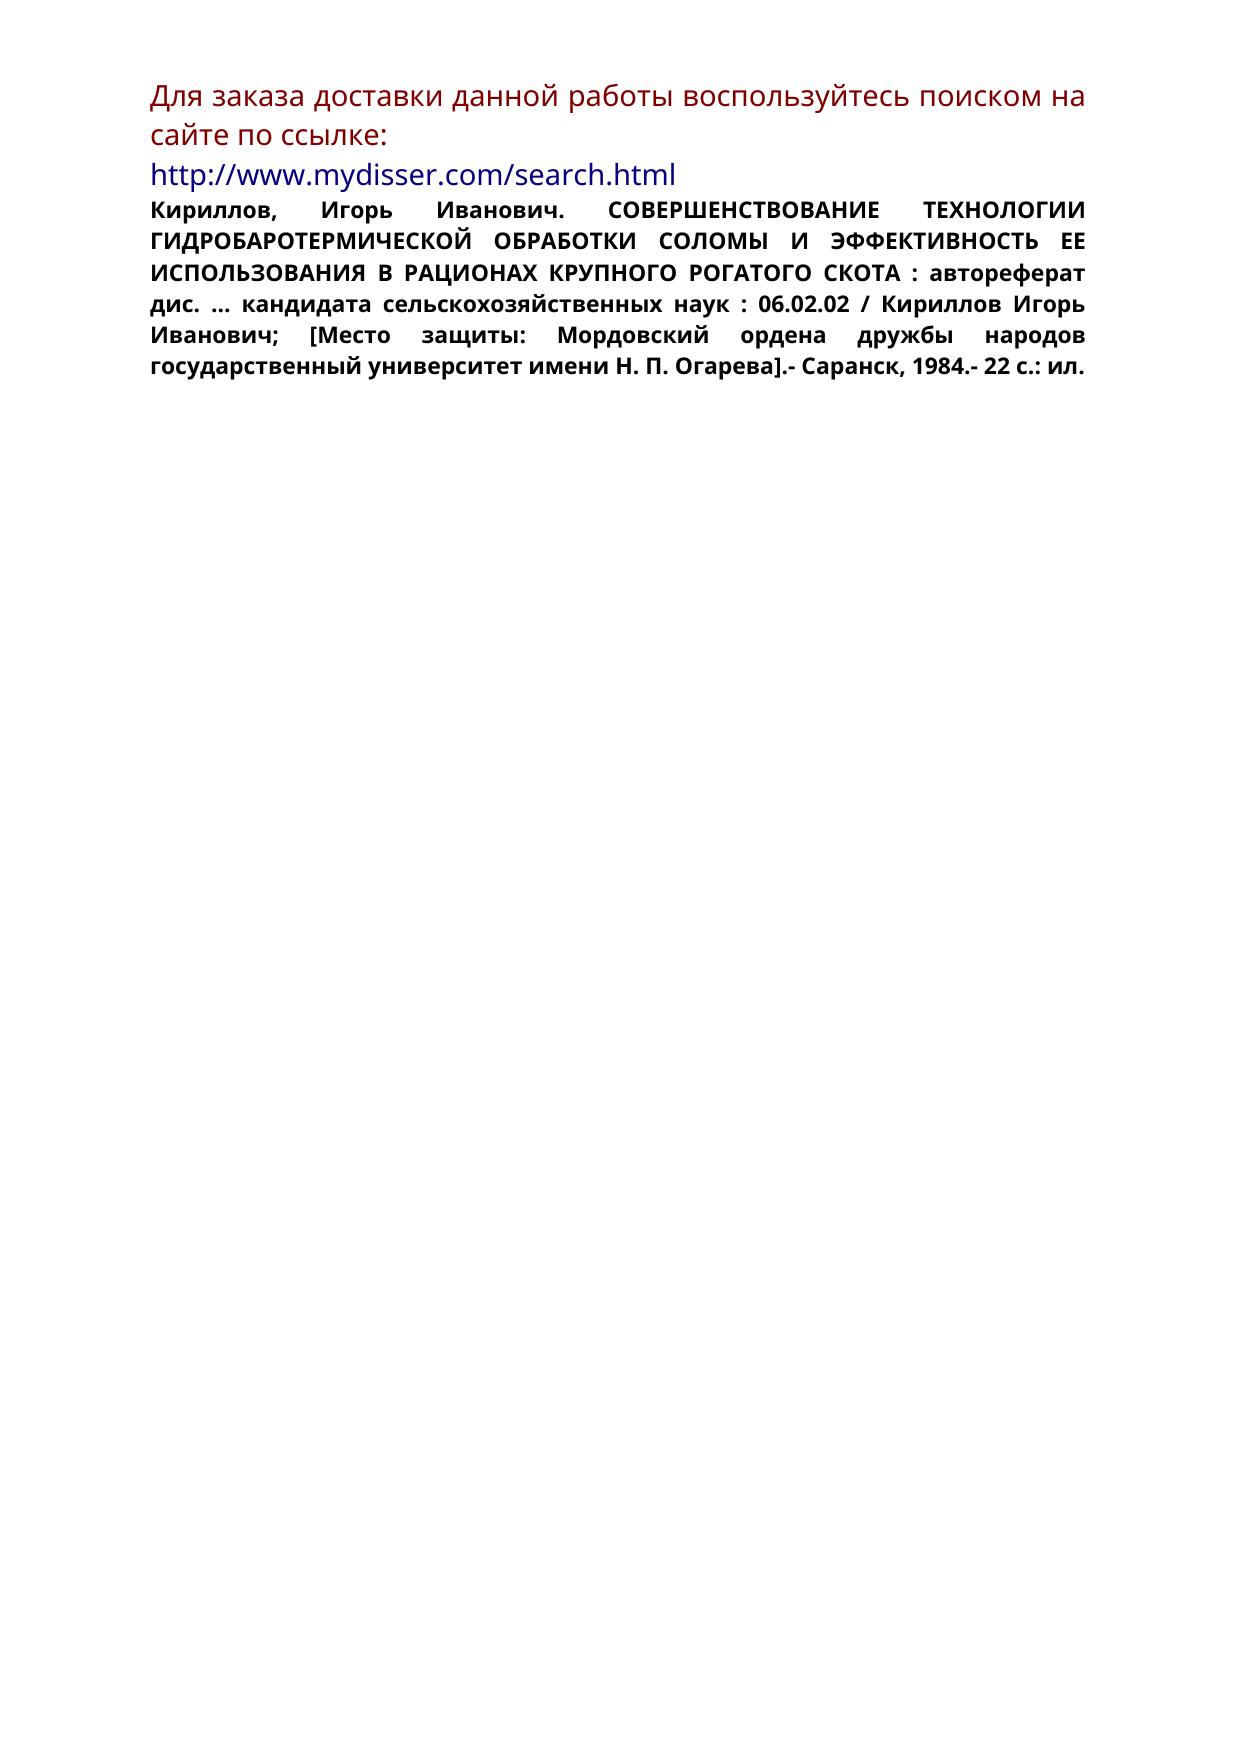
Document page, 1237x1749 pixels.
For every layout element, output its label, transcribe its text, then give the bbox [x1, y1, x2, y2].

text Кириллов, Игорь Иванович. СОВЕРШЕНСТВОВАНИЕ ТЕХНОЛОГИИ ГИДРОБАРОТЕРМИЧЕСКОЙ ОБРАБОТКИ СОЛОМЫ И ЭФФЕКТИВНОСТЬ ЕЕ ИСПОЛЬЗОВАНИЯ В РАЦИОНАХ КРУПНОГО РОГАТОГО СКОТА : автореферат дис. ... кандидата сельскохозяйственных наук : 06.02.02 / Кириллов Игорь Иванович; [Место защиты: Мордовский ордена дружбы народов государственный университет имени Н. П. Огарева].- Саранск, 1984.- 22 с.: ил. [150, 194, 1086, 382]
